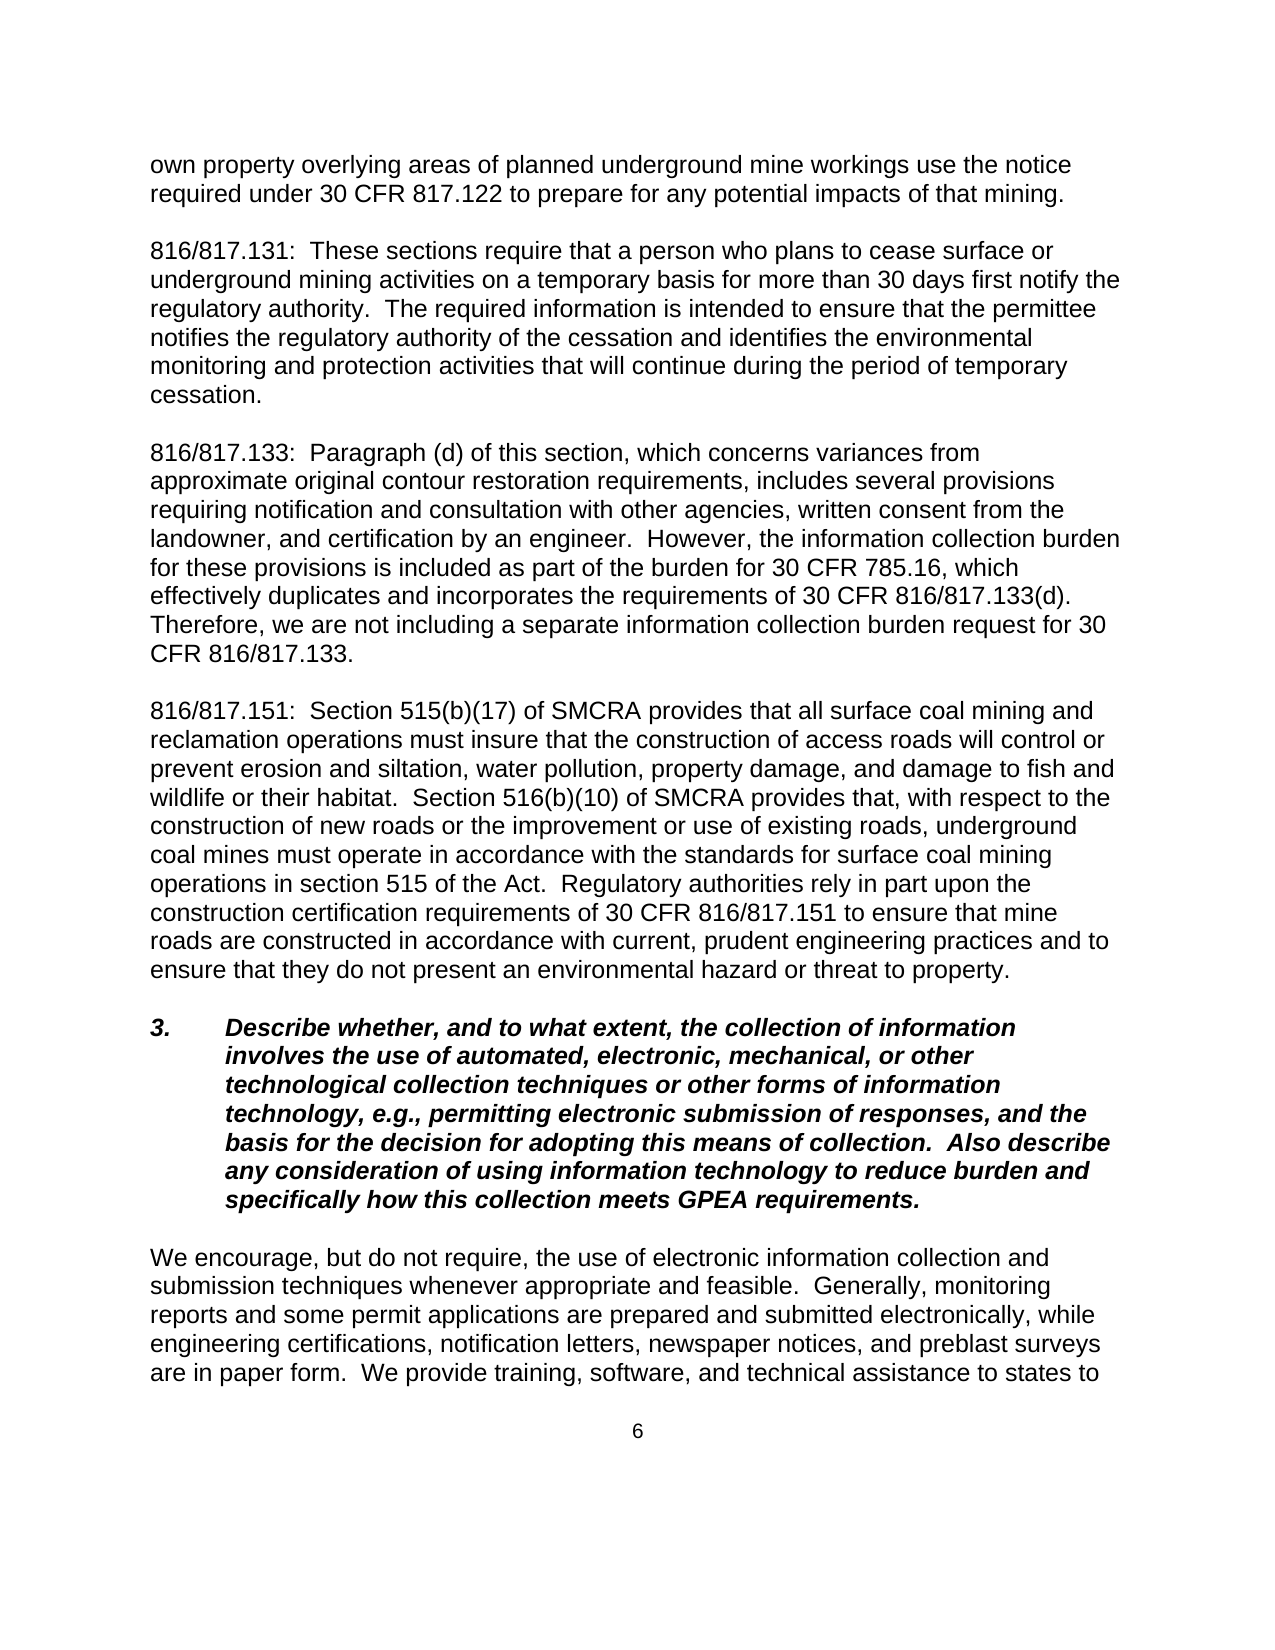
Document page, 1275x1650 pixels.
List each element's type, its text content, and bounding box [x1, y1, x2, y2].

text 3. Describe whether, and to what extent, the collection of information involves the use of automated, electronic, mechanical, or other technological collection techniques or other forms of information technology, e.g., permitting electronic submission of responses, and the basis for the decision for adopting this means of collection. Also describe any consideration of using information technology to reduce burden and specifically how this collection meets GPEA requirements. [150, 1012, 1125, 1214]
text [150, 150, 1125, 207]
text 816/817.151: Section 515(b)(17) of SMCRA provides that all surface coal mining and reclamation operations must insure that the construction of access roads will control or prevent erosion and siltation, water pollution, property damage, and damage to fish and wildlife or their habitat. Section 516(b)(10) of SMCRA provides that, with respect to the construction of new roads or the improvement or use of existing roads, underground coal mines must operate in accordance with the standards for surface coal mining operations in section 515 of the Act. Regulatory authorities rely in part upon the construction certification requirements of 30 CFR 816/817.151 to ensure that mine roads are constructed in accordance with current, prudent engineering practices and to ensure that they do not present an environmental hazard or threat to property. [150, 696, 1125, 984]
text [150, 1242, 1125, 1386]
text 816/817.131: These sections require that a person who plans to cease surface or underground mining activities on a temporary basis for more than 30 days first notify the regulatory authority. The required information is intended to ensure that the permittee notifies the regulatory authority of the cessation and identifies the environmental monitoring and protection activities that will continue during the period of temporary cessation. [150, 236, 1125, 409]
text 816/817.133: Paragraph (d) of this section, which concerns variances from approximate original contour restoration requirements, includes several provisions requiring notification and consultation with other agencies, written consent from the landowner, and certification by an engineer. However, the information collection burden for these provisions is included as part of the burden for 30 CFR 785.16, which effectively duplicates and incorporates the requirements of 30 CFR 816/817.133(d). Therefore, we are not including a separate information collection burden request for 30 CFR 816/817.133. [150, 437, 1125, 667]
